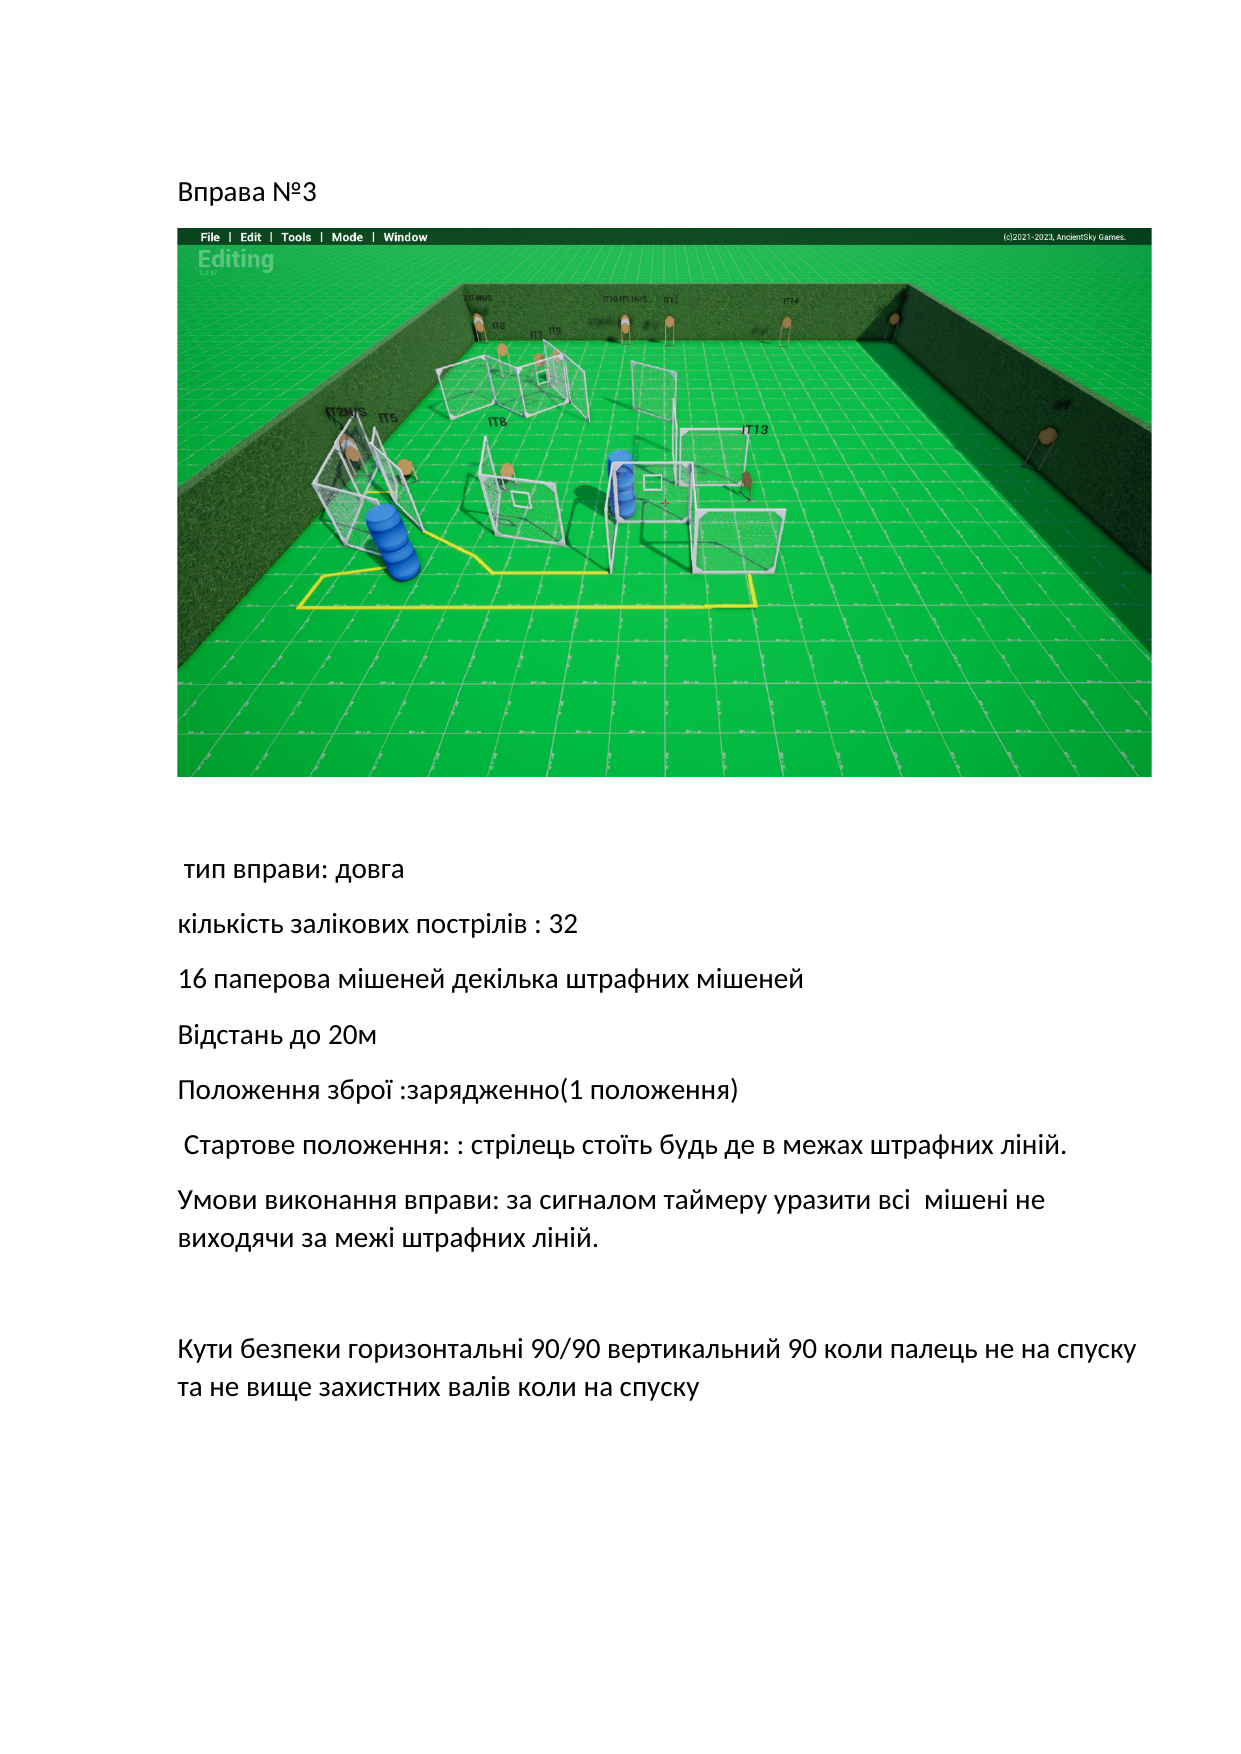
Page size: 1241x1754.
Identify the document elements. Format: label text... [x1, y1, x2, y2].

text Відстань до 20м [177, 1016, 1152, 1051]
text Умови виконання вправи: за сигналом таймеру уразити всі мішені не виходячи за межі штрафних ліній. [177, 1181, 1152, 1255]
text Кути безпеки горизонтальні 90/90 вертикальний 90 коли палець не на спуску та не вище захистних валів коли на спуску [177, 1330, 1152, 1404]
text Положення зброї :зарядженно(1 положення) [177, 1071, 1152, 1106]
text 16 паперова мішеней декілька штрафних мішеней [177, 961, 1152, 996]
text Вправа №3 [177, 173, 1152, 209]
picture [177, 228, 1152, 777]
text тип вправи: довга [177, 850, 1152, 886]
text Стартове положення: : стрілець стоїть будь де в межах штрафних ліній. [177, 1126, 1152, 1162]
text кількість залікових пострілів : 32 [177, 906, 1152, 941]
